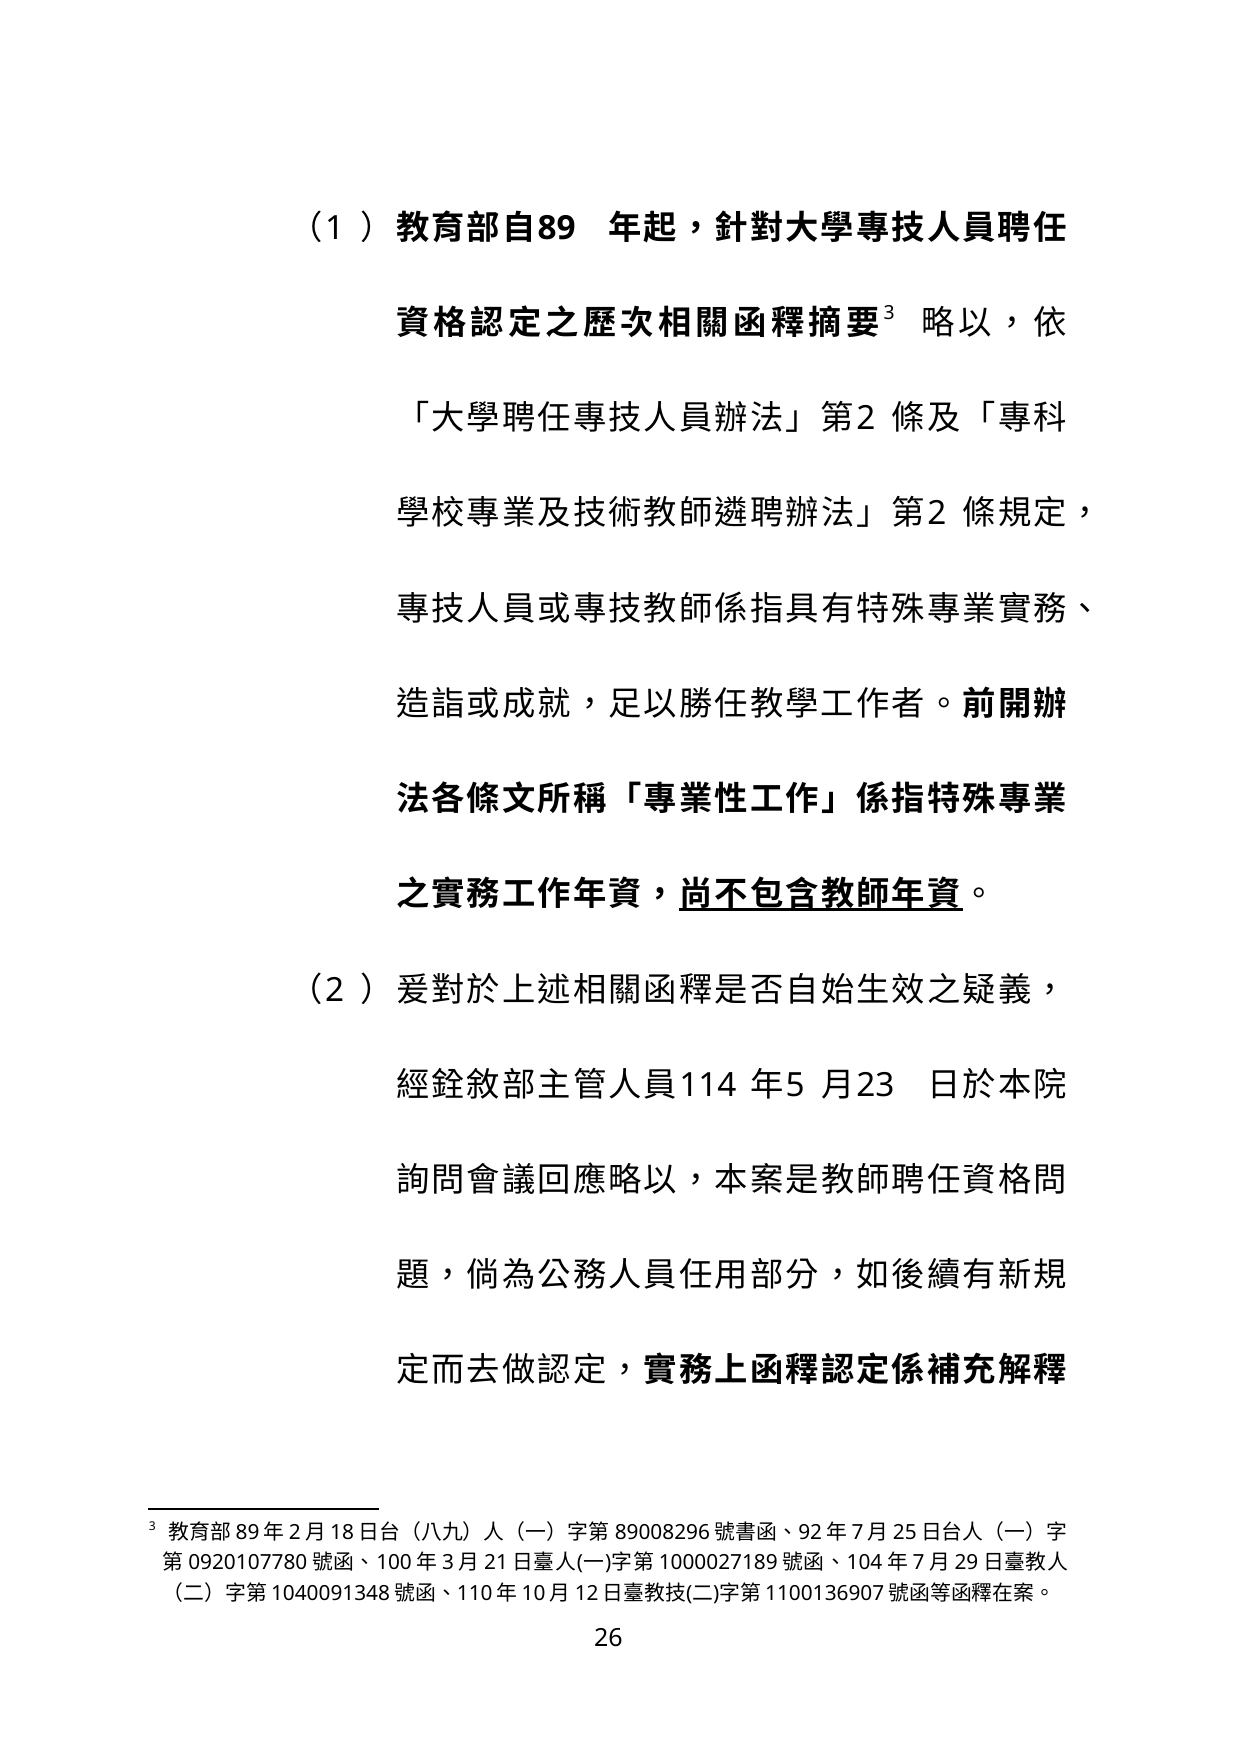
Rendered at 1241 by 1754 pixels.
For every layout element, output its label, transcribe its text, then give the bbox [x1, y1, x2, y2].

subtitle 教育部自89年起，針對大學專技人員聘任資格認定之歷次相關函釋摘要略以，依「大學聘任專技人員辦法」第2條及「專科學校專業及技術教師遴聘辦法」第2條規定，專技人員或專技教師係指具有特殊專業實務、造詣或成就，足以勝任教學工作者。前開辦法各條文所稱「專業性工作」係指特殊專業之實務工作年資，尚不包含教師年資。 [272, 177, 1069, 939]
